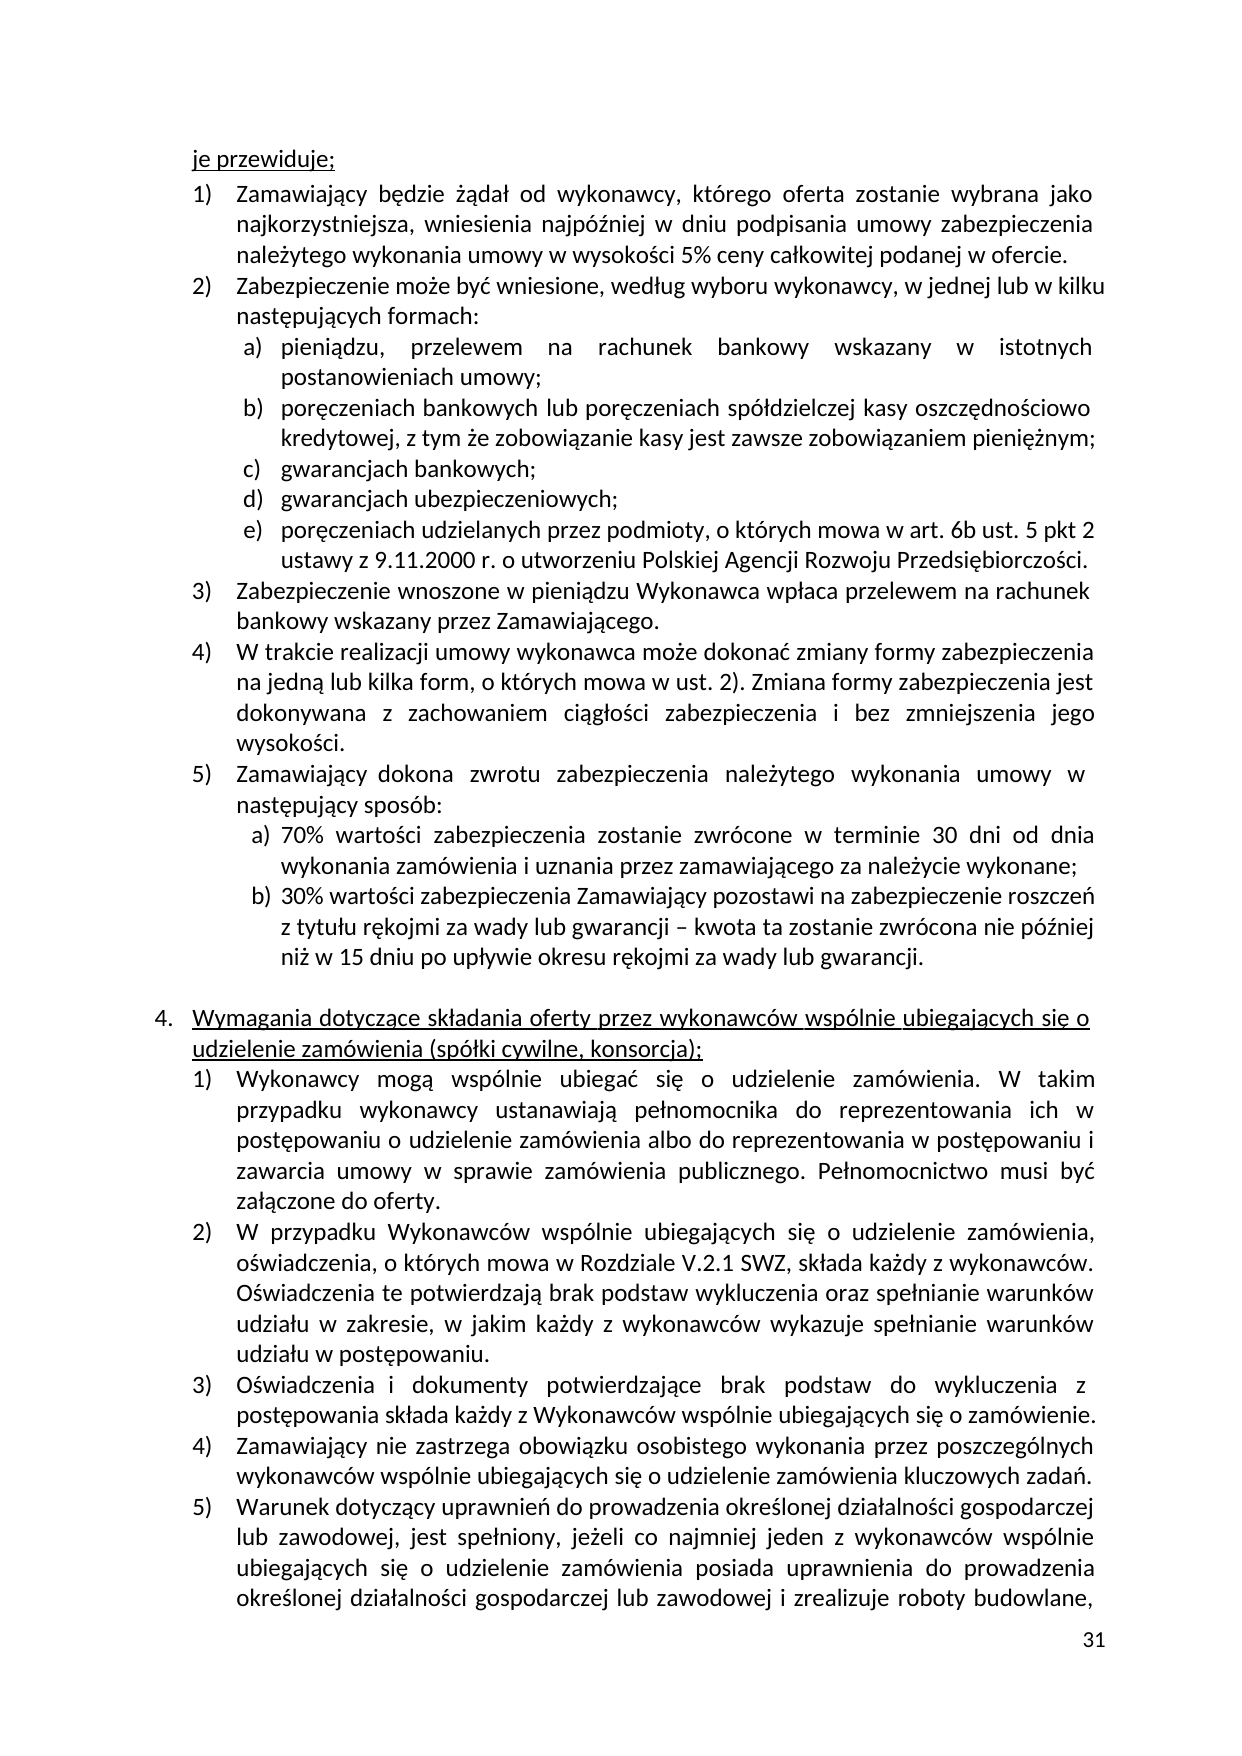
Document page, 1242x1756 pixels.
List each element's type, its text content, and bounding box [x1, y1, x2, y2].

text bankowy wskazany przez Zamawiającego. [236, 606, 1125, 636]
list gwarancjach ubezpieczeniowych; [243, 484, 1125, 514]
list Zamawiający będzie żądał od wykonawcy, którego oferta zostanie wybrana jako najkorzystniejsza, wniesienia najpóźniej w dniu podpisania umowy zabezpieczenia należytego wykonania umowy w wysokości 5% ceny całkowitej podanej w ofercie. [192, 178, 1094, 269]
text następujący sposób: [236, 789, 1125, 819]
list Zabezpieczenie wnoszone w pieniądzu Wykonawca wpłaca przelewem na rachunek [192, 575, 1125, 606]
list poręczeniach udzielanych przez podmioty, o których mowa w art. 6b ust. 5 pkt 2 ustawy z 9.11.2000 r. o utworzeniu Polskiej Agencji Rozwoju Przedsiębiorczości. [243, 514, 1096, 575]
list W przypadku Wykonawców wspólnie ubiegających się o udzielenie zamówienia, oświadczenia, o których mowa w Rozdziale V.2.1 SWZ, składa każdy z wykonawców. Oświadczenia te potwierdzają brak podstaw wykluczenia oraz spełnianie warunków udziału w zakresie, w jakim każdy z wykonawców wykazuje spełnianie warunków udziału w postępowaniu. [192, 1216, 1095, 1369]
list Wykonawcy mogą wspólnie ubiegać się o udzielenie zamówienia. W takim przypadku wykonawcy ustanawiają pełnomocnika do reprezentowania ich w postępowaniu o udzielenie zamówienia albo do reprezentowania w postępowaniu i zawarcia umowy w sprawie zamówienia publicznego. Pełnomocnictwo musi być załączone do oferty. [192, 1063, 1095, 1216]
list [192, 1491, 1095, 1613]
text postępowania składa każdy z Wykonawców wspólnie ubiegających się o zamówienie. [236, 1399, 1125, 1430]
list Oświadczenia i dokumenty potwierdzające brak podstaw do wykluczenia z [192, 1369, 1125, 1399]
list Zamawiający dokona zwrotu zabezpieczenia należytego wykonania umowy w [192, 758, 1125, 789]
list poręczeniach bankowych lub poręczeniach spółdzielczej kasy oszczędnościowo [243, 392, 1125, 422]
text udzielenie zamówienia (spółki cywilne, konsorcja); [192, 1033, 1125, 1063]
text kredytowej, z tym że zobowiązanie kasy jest zawsze zobowiązaniem pieniężnym; [281, 422, 1125, 453]
list W trakcie realizacji umowy wykonawca może dokonać zmiany formy zabezpieczenia na jedną lub kilka form, o których mowa w ust. 2). Zmiana formy zabezpieczenia jest dokonywana z zachowaniem ciągłości zabezpieczenia i bez zmniejszenia jego wysokości. [192, 636, 1095, 758]
text następujących formach: [236, 300, 1125, 331]
list Wymagania dotyczące składania oferty przez wykonawców wspólnie ubiegających się o [154, 1002, 1125, 1033]
list 70% wartości zabezpieczenia zostanie zwrócone w terminie 30 dni od dnia wykonania zamówienia i uznania przez zamawiającego za należycie wykonane; [251, 819, 1094, 880]
text je przewiduje; [192, 143, 1125, 174]
list pieniądzu, przelewem na rachunek bankowy wskazany w istotnych postanowieniach umowy; [243, 331, 1094, 392]
list Zabezpieczenie może być wniesione, według wyboru wykonawcy, w jednej lub w kilku [192, 270, 1125, 300]
list 30% wartości zabezpieczenia Zamawiający pozostawi na zabezpieczenie roszczeń z tytułu rękojmi za wady lub gwarancji – kwota ta zostanie zwrócona nie później niż w 15 dniu po upływie okresu rękojmi za wady lub gwarancji. [251, 880, 1095, 972]
list Zamawiający nie zastrzega obowiązku osobistego wykonania przez poszczególnych wykonawców wspólnie ubiegających się o udzielenie zamówienia kluczowych zadań. [192, 1430, 1095, 1491]
list gwarancjach bankowych; [243, 454, 1125, 484]
